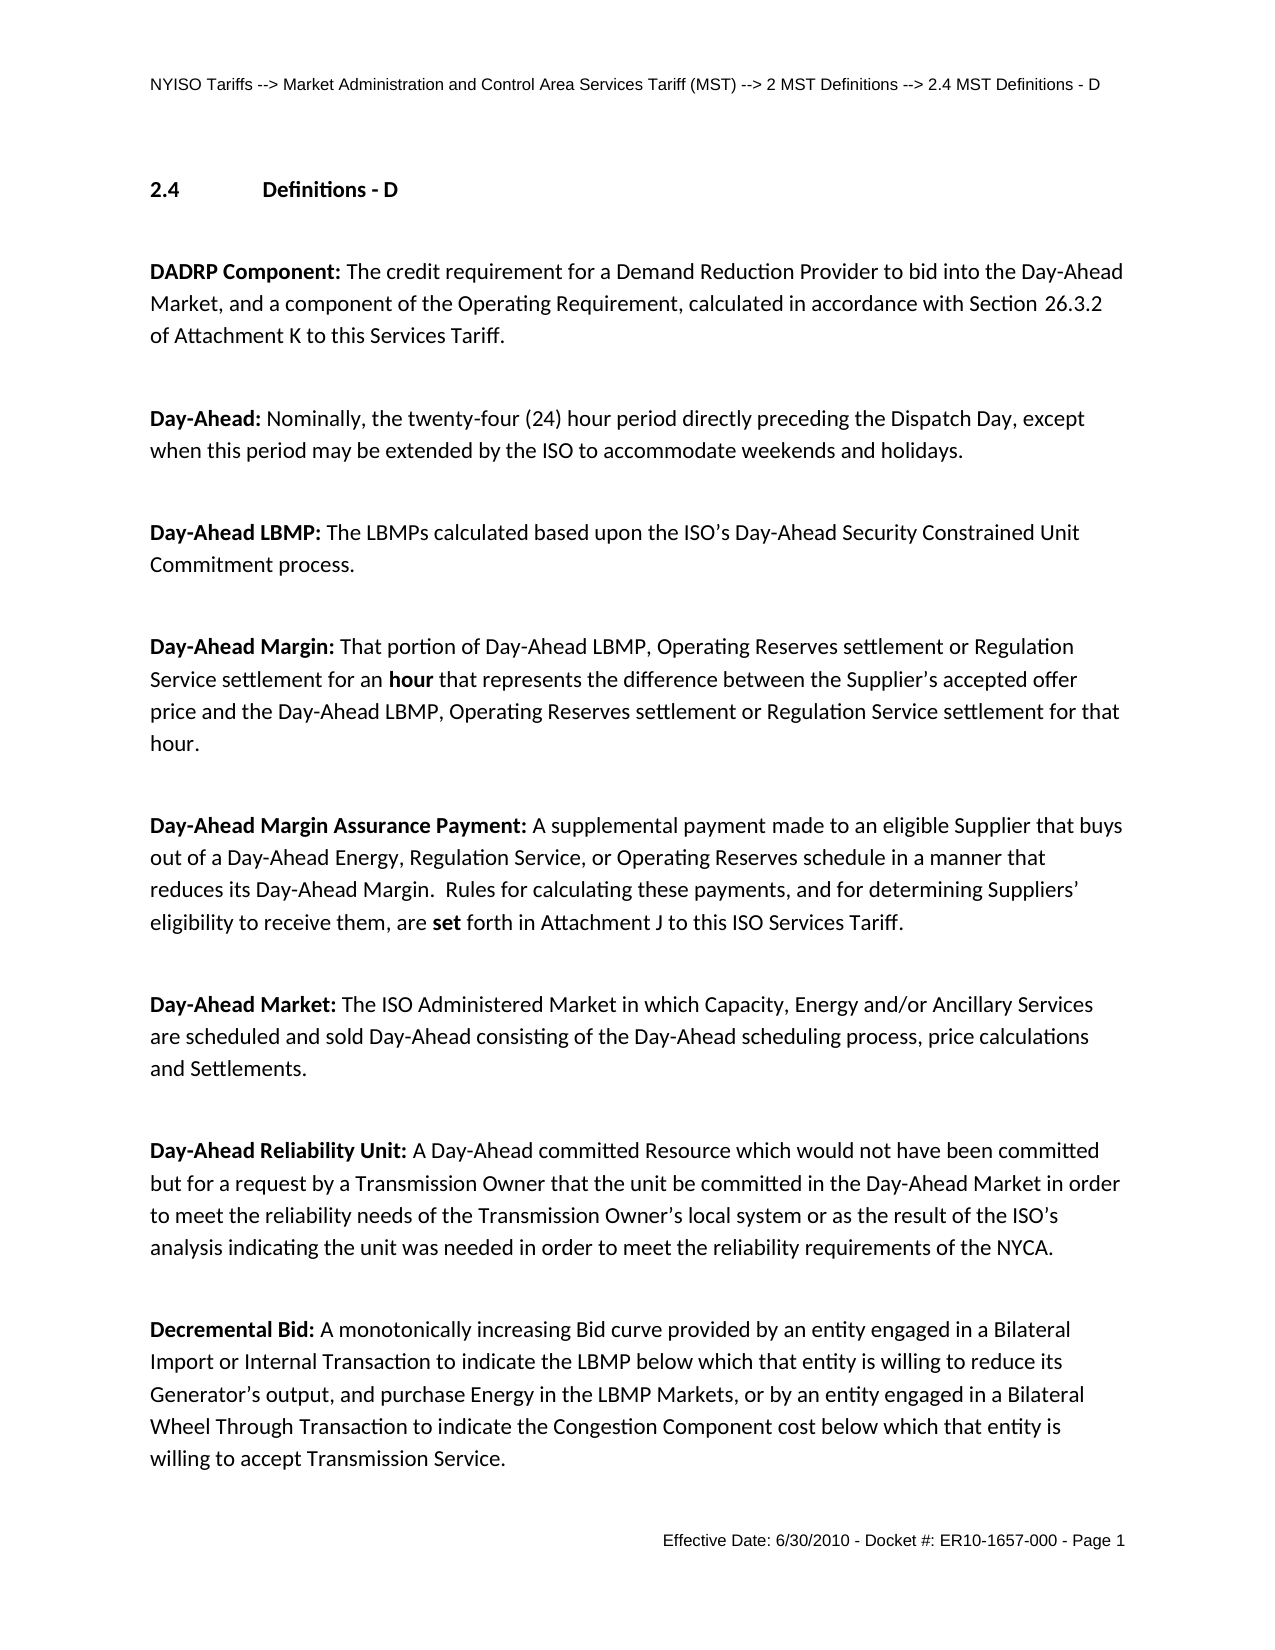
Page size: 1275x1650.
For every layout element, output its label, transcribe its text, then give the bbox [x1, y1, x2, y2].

text Day-Ahead: Nominally, the twenty-four (24) hour period directly preceding the Dispatch Day, except when this period may be extended by the ISO to accommodate weekends and holidays. [150, 404, 1125, 464]
text DADRP Component: The credit requirement for a Demand Reduction Provider to bid into the Day-Ahead Market, and a component of the Operating Requirement, calculated in accordance with Section 26.3.2 of Attachment K to this Services Tariff. [150, 257, 1125, 349]
text Day-Ahead Margin Assurance Payment: A supplemental payment made to an eligible Supplier that buys out of a Day-Ahead Energy, Regulation Service, or Operating Reserves schedule in a manner that reduces its Day-Ahead Margin. Rules for calculating these payments, and for determining Suppliers’ eligibility to receive them, are set forth in Attachment J to this ISO Services Tariff. [150, 811, 1125, 936]
text Day-Ahead Market: The ISO Administered Market in which Capacity, Energy and/or Ancillary Services are scheduled and sold Day-Ahead consisting of the Day-Ahead scheduling process, price calculations and Settlements. [150, 990, 1125, 1082]
subtitle 2.4 Definitions - D [150, 175, 1123, 203]
text Day-Ahead Margin: That portion of Day-Ahead LBMP, Operating Reserves settlement or Regulation Service settlement for an hour that represents the difference between the Supplier’s accepted offer price and the Day-Ahead LBMP, Operating Reserves settlement or Regulation Service settlement for that hour. [150, 632, 1125, 757]
text Decremental Bid: A monotonically increasing Bid curve provided by an entity engaged in a Bilateral Import or Internal Transaction to indicate the LBMP below which that entity is willing to reduce its Generator’s output, and purchase Energy in the LBMP Markets, or by an entity engaged in a Bilateral Wheel Through Transaction to indicate the Congestion Component cost below which that entity is willing to accept Transmission Service. [150, 1315, 1125, 1472]
text Day-Ahead LBMP: The LBMPs calculated based upon the ISO’s Day-Ahead Security Constrained Unit Commitment process. [150, 518, 1125, 578]
text Day-Ahead Reliability Unit: A Day-Ahead committed Resource which would not have been committed but for a request by a Transmission Owner that the unit be committed in the Day-Ahead Market in order to meet the reliability needs of the Transmission Owner’s local system or as the result of the ISO’s analysis indicating the unit was needed in order to meet the reliability requirements of the NYCA. [150, 1137, 1125, 1261]
